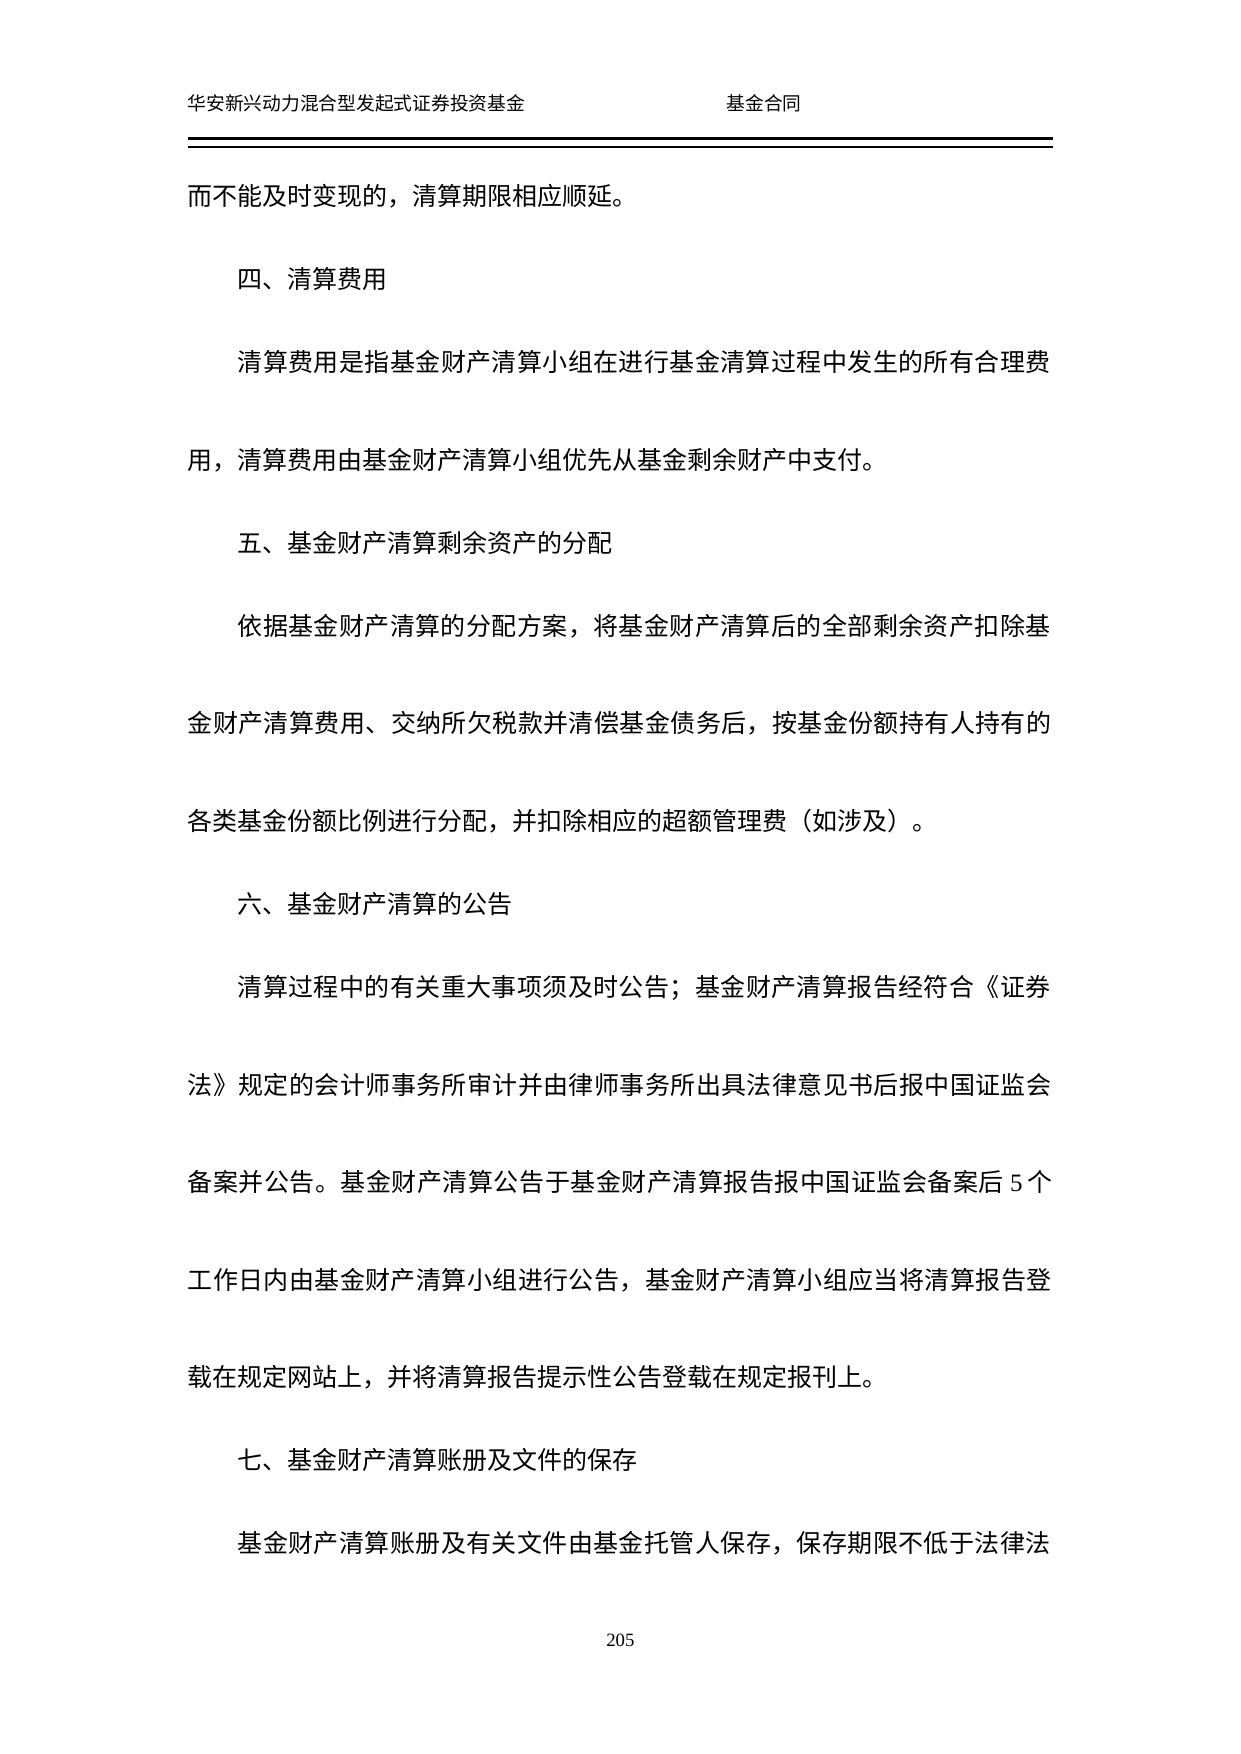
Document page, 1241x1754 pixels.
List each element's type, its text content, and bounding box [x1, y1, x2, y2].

text 清算费用是指基金财产清算小组在进行基金清算过程中发生的所有合理费用，清算费用由基金财产清算小组优先从基金剩余财产中支付。 [187, 328, 1053, 491]
text 依据基金财产清算的分配方案，将基金财产清算后的全部剩余资产扣除基金财产清算费用、交纳所欠税款并清偿基金债务后，按基金份额持有人持有的各类基金份额比例进行分配，并扣除相应的超额管理费（如涉及）。 [187, 592, 1053, 852]
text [187, 162, 1053, 227]
text 六、基金财产清算的公告 [187, 870, 1053, 935]
text 七、基金财产清算账册及文件的保存 [187, 1426, 1053, 1491]
text 四、清算费用 [187, 245, 1053, 310]
text 清算过程中的有关重大事项须及时公告；基金财产清算报告经符合《证券法》规定的会计师事务所审计并由律师事务所出具法律意见书后报中国证监会备案并公告。基金财产清算公告于基金财产清算报告报中国证监会备案后5个工作日内由基金财产清算小组进行公告，基金财产清算小组应当将清算报告登载在规定网站上，并将清算报告提示性公告登载在规定报刊上。 [187, 953, 1053, 1408]
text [187, 1509, 1053, 1574]
text 五、基金财产清算剩余资产的分配 [187, 509, 1053, 574]
